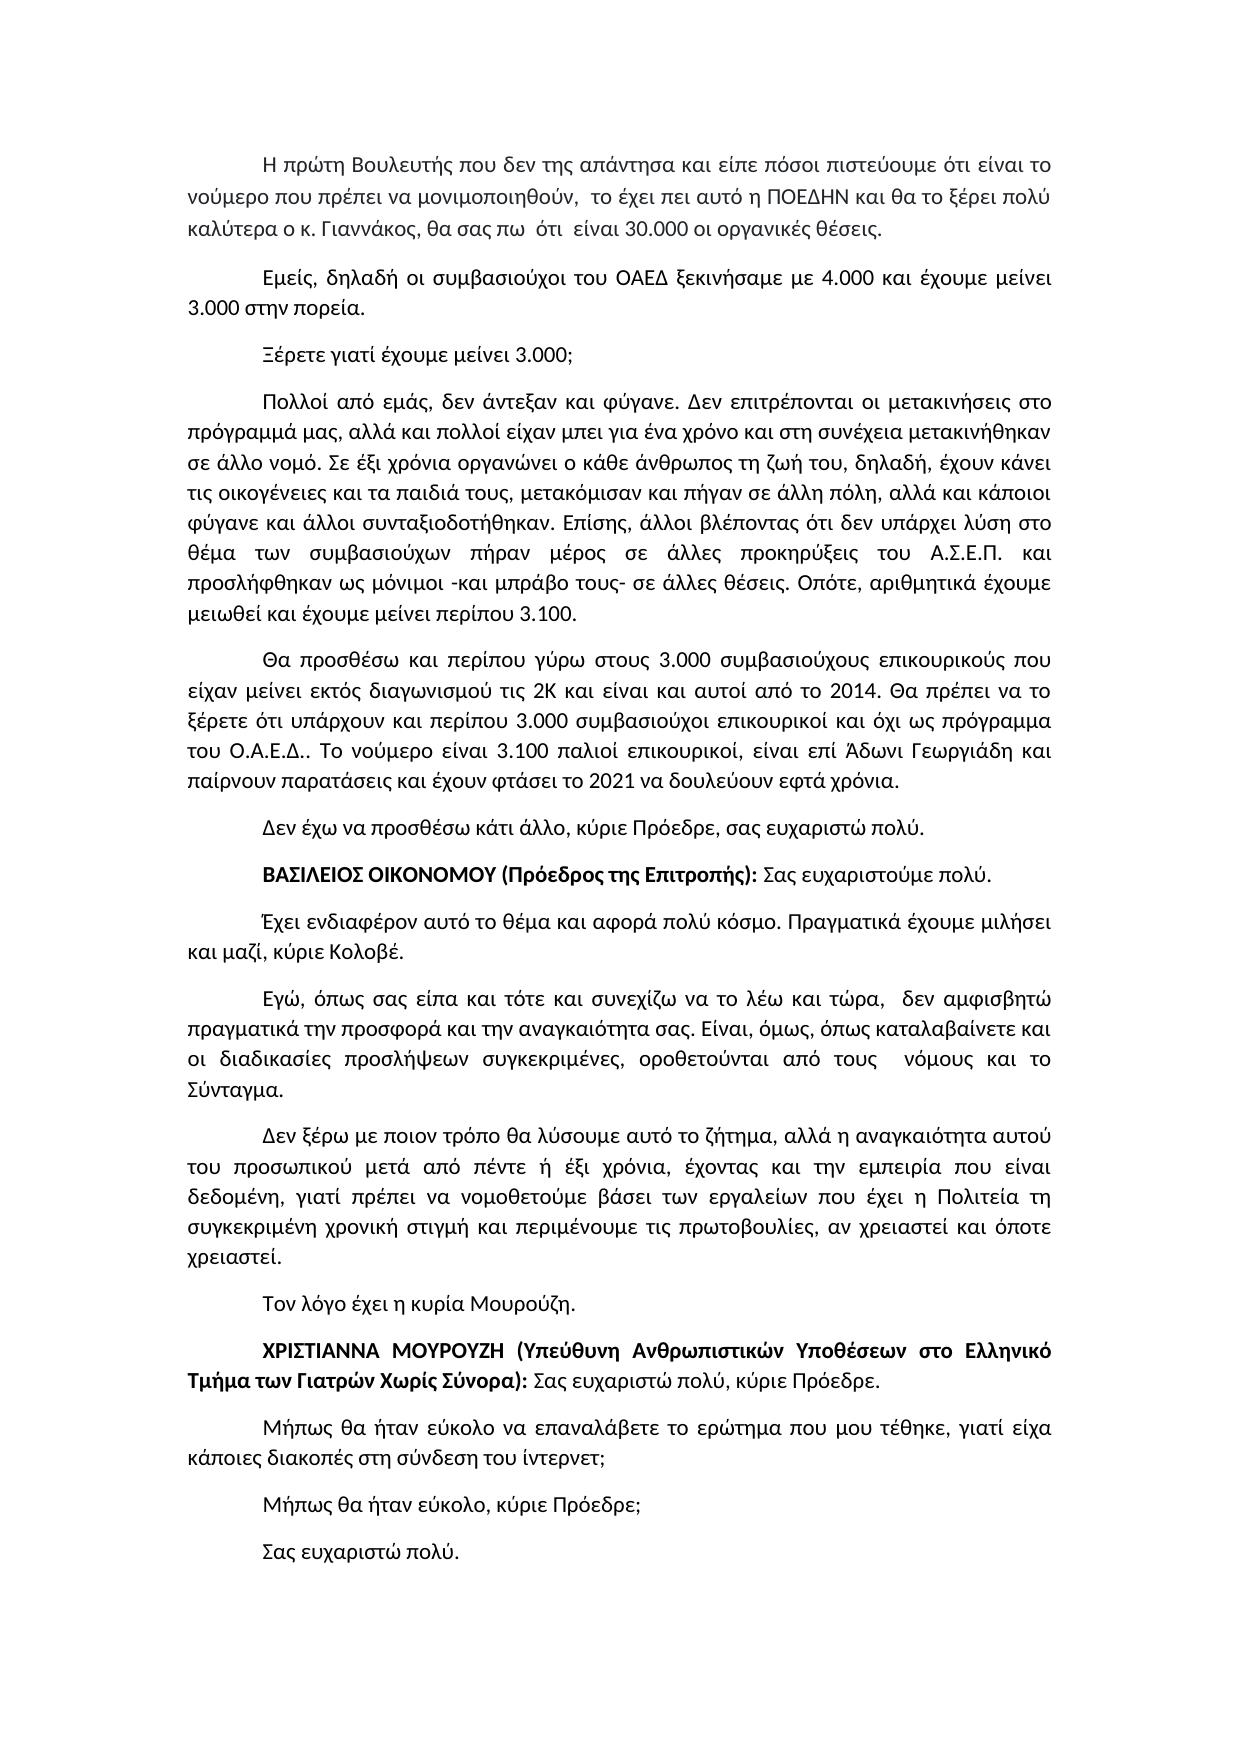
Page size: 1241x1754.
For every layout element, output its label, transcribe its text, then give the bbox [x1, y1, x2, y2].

text Δεν ξέρω με ποιον τρόπο θα λύσουμε αυτό το ζήτημα, αλλά η αναγκαιότητα αυτού του προσωπικού μετά από πέντε ή έξι χρόνια, έχοντας και την εμπειρία που είναι δεδομένη, γιατί πρέπει να νομοθετούμε βάσει των εργαλείων που έχει η Πολιτεία τη συγκεκριμένη χρονική στιγμή και περιμένουμε τις πρωτοβουλίες, αν χρειαστεί και όποτε χρειαστεί. [187, 1122, 1053, 1270]
text Μήπως θα ήταν εύκολο να επαναλάβετε το ερώτημα που μου τέθηκε, γιατί είχα κάποιες διακοπές στη σύνδεση του ίντερνετ; [187, 1413, 1053, 1471]
text Μήπως θα ήταν εύκολο, κύριε Πρόεδρε; [187, 1490, 1053, 1518]
text ΒΑΣΙΛΕΙΟΣ ΟΙΚΟΝΟΜΟΥ (Πρόεδρος της Επιτροπής): Σας ευχαριστούμε πολύ. [187, 860, 1053, 888]
text Ξέρετε γιατί έχουμε μείνει 3.000; [187, 340, 1053, 368]
text Εγώ, όπως σας είπα και τότε και συνεχίζω να το λέω και τώρα, δεν αμφισβητώ πραγματικά την προσφορά και την αναγκαιότητα σας. Είναι, όμως, όπως καταλαβαίνετε και οι διαδικασίες προσλήψεων συγκεκριμένες, οροθετούνται από τους νόμους και το Σύνταγμα. [187, 984, 1053, 1103]
text ΧΡΙΣΤΙΑΝΝΑ ΜΟΥΡΟΥΖΗ (Υπεύθυνη Ανθρωπιστικών Υποθέσεων στο Ελληνικό Τμήμα των Γιατρών Χωρίς Σύνορα): Σας ευχαριστώ πολύ, κύριε Πρόεδρε. [187, 1336, 1053, 1394]
text Σας ευχαριστώ πολύ. [187, 1537, 1053, 1565]
text Εμείς, δηλαδή οι συμβασιούχοι του ΟΑΕΔ ξεκινήσαμε με 4.000 και έχουμε μείνει 3.000 στην πορεία. [187, 263, 1053, 321]
text Πολλοί από εμάς, δεν άντεξαν και φύγανε. Δεν επιτρέπονται οι μετακινήσεις στο πρόγραμμά μας, αλλά και πολλοί είχαν μπει για ένα χρόνο και στη συνέχεια μετακινήθηκαν σε άλλο νομό. Σε έξι χρόνια οργανώνει ο κάθε άνθρωπος τη ζωή του, δηλαδή, έχουν κάνει τις οικογένειες και τα παιδιά τους, μετακόμισαν και πήγαν σε άλλη πόλη, αλλά και κάποιοι φύγανε και άλλοι συνταξιοδοτήθηκαν. Επίσης, άλλοι βλέποντας ότι δεν υπάρχει λύση στο θέμα των συμβασιούχων πήραν μέρος σε άλλες προκηρύξεις του Α.Σ.Ε.Π. και προσλήφθηκαν ως μόνιμοι -και μπράβο τους- σε άλλες θέσεις. Οπότε, αριθμητικά έχουμε μειωθεί και έχουμε μείνει περίπου 3.100. [187, 387, 1053, 627]
text Η πρώτη Βουλευτής που δεν της απάντησα και είπε πόσοι πιστεύουμε ότι είναι το νούμερο που πρέπει να μονιμοποιηθούν, το έχει πει αυτό η ΠΟΕΔΗΝ και θα το ξέρει πολύ καλύτερα ο κ. Γιαννάκος, θα σας πω ότι είναι 30.000 οι οργανικές θέσεις. [187, 150, 1053, 242]
text Έχει ενδιαφέρον αυτό το θέμα και αφορά πολύ κόσμο. Πραγματικά έχουμε μιλήσει και μαζί, κύριε Κολοβέ. [187, 907, 1053, 965]
text Δεν έχω να προσθέσω κάτι άλλο, κύριε Πρόεδρε, σας ευχαριστώ πολύ. [187, 813, 1053, 841]
text Τον λόγο έχει η κυρία Μουρούζη. [187, 1289, 1053, 1317]
text Θα προσθέσω και περίπου γύρω στους 3.000 συμβασιούχους επικουρικούς που είχαν μείνει εκτός διαγωνισμού τις 2Κ και είναι και αυτοί από το 2014. Θα πρέπει να το ξέρετε ότι υπάρχουν και περίπου 3.000 συμβασιούχοι επικουρικοί και όχι ως πρόγραμμα του Ο.Α.Ε.Δ.. Το νούμερο είναι 3.100 παλιοί επικουρικοί, είναι επί Άδωνι Γεωργιάδη και παίρνουν παρατάσεις και έχουν φτάσει το 2021 να δουλεύουν εφτά χρόνια. [187, 646, 1053, 794]
